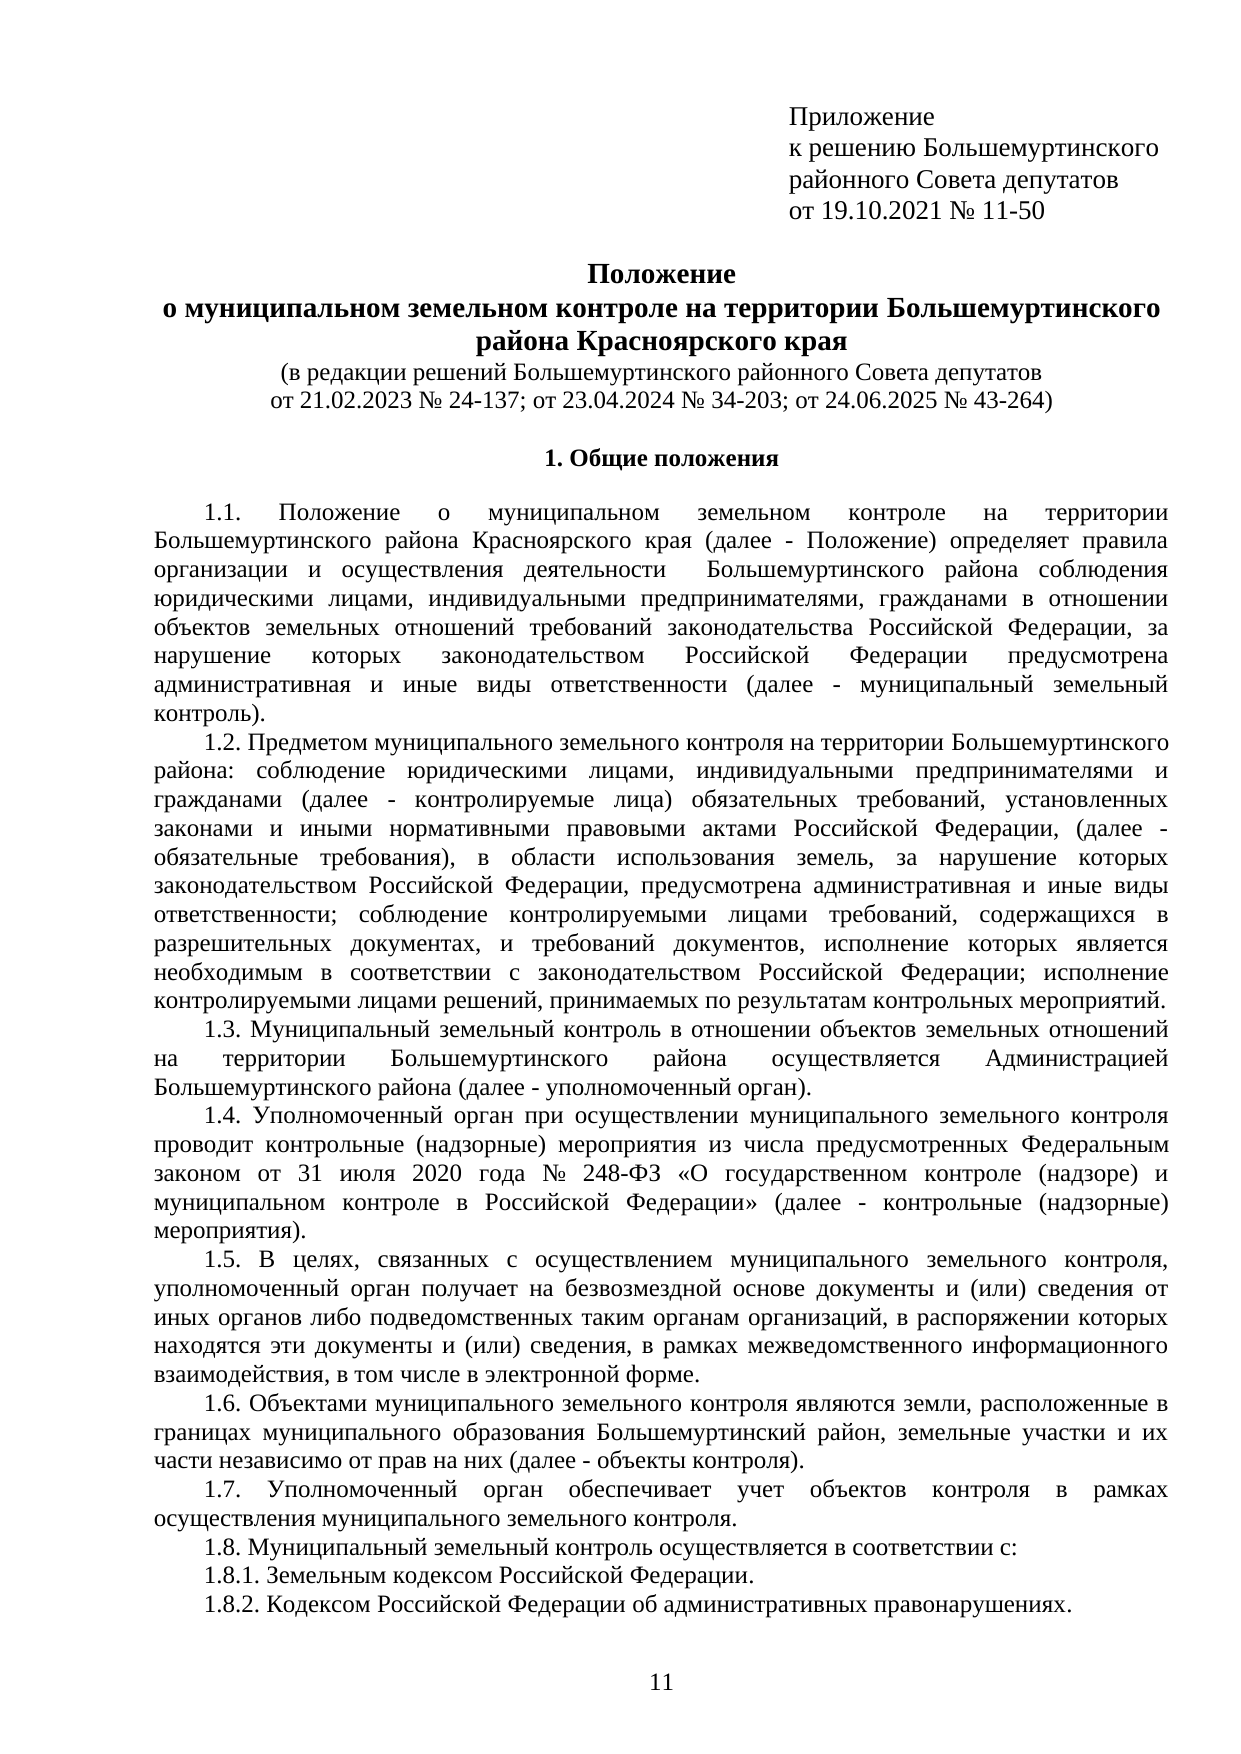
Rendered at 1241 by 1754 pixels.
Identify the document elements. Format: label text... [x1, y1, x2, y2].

text 1.8.2. Кодексом Российской Федерации об административных правонарушениях. [153, 1589, 1169, 1618]
title Приложение [788, 100, 1169, 132]
text 1.3. Муниципальный земельный контроль в отношении объектов земельных отношений на территории Большемуртинского района осуществляется Администрацией Большемуртинского района (далее - уполномоченный орган). [153, 1014, 1169, 1101]
text 1.6. Объектами муниципального земельного контроля являются земли, расположенные в границах муниципального образования Большемуртинский район, земельные участки и их части независимо от прав на них (далее - объекты контроля). [153, 1388, 1169, 1474]
text 1.7. Уполномоченный орган обеспечивает учет объектов контроля в рамках осуществления муниципального земельного контроля. [153, 1474, 1169, 1532]
text 1.8.1. Земельным кодексом Российской Федерации. [153, 1561, 1169, 1589]
text о муниципальном земельном контроле на территории Большемуртинского района Красноярского края [153, 290, 1169, 357]
text от 21.02.2023 № 24-137; от 23.04.2024 № 34-203; от 24.06.2025 № 43-264) [153, 386, 1169, 414]
title районного Совета депутатов [788, 163, 1169, 194]
text 1.2. Предметом муниципального земельного контроля на территории Большемуртинского района: соблюдение юридическими лицами, индивидуальными предпринимателями и гражданами (далее - контролируемые лица) обязательных требований, установленных законами и иными нормативными правовыми актами Российской Федерации, (далее - обязательные требования), в области использования земель, за нарушение которых законодательством Российской Федерации, предусмотрена административная и иные виды ответственности; соблюдение контролируемыми лицами требований, содержащихся в разрешительных документах, и требований документов, исполнение которых является необходимым в соответствии с законодательством Российской Федерации; исполнение контролируемыми лицами решений, принимаемых по результатам контрольных мероприятий. [153, 727, 1169, 1014]
text 1.5. В целях, связанных с осуществлением муниципального земельного контроля, уполномоченный орган получает на безвозмездной основе документы и (или) сведения от иных органов либо подведомственных таким органам организаций, в распоряжении которых находятся эти документы и (или) сведения, в рамках межведомственного информационного взаимодействия, в том числе в электронной форме. [153, 1244, 1169, 1388]
title к решению Большемуртинского [788, 132, 1169, 163]
subtitle 1. Общие положения [153, 443, 1169, 472]
text 1.1. Положение о муниципальном земельном контроле на территории Большемуртинского района Красноярского края (далее - Положение) определяет правила организации и осуществления деятельности Большемуртинского района соблюдения юридическими лицами, индивидуальными предпринимателями, гражданами в отношении объектов земельных отношений требований законодательства Российской Федерации, за нарушение которых законодательством Российской Федерации предусмотрена административная и иные виды ответственности (далее - муниципальный земельный контроль). [153, 497, 1169, 727]
text 1.4. Уполномоченный орган при осуществлении муниципального земельного контроля проводит контрольные (надзорные) мероприятия из числа предусмотренных Федеральным законом от 31 июля 2020 года № 248-ФЗ «О государственном контроле (надзоре) и муниципальном контроле в Российской Федерации» (далее - контрольные (надзорные) мероприятия). [153, 1101, 1169, 1244]
title от 19.10.2021 № 11-50 [788, 194, 1169, 225]
text 1.8. Муниципальный земельный контроль осуществляется в соответствии с: [153, 1532, 1169, 1561]
text Положение [153, 256, 1169, 290]
text (в редакции решений Большемуртинского районного Совета депутатов [153, 357, 1169, 386]
